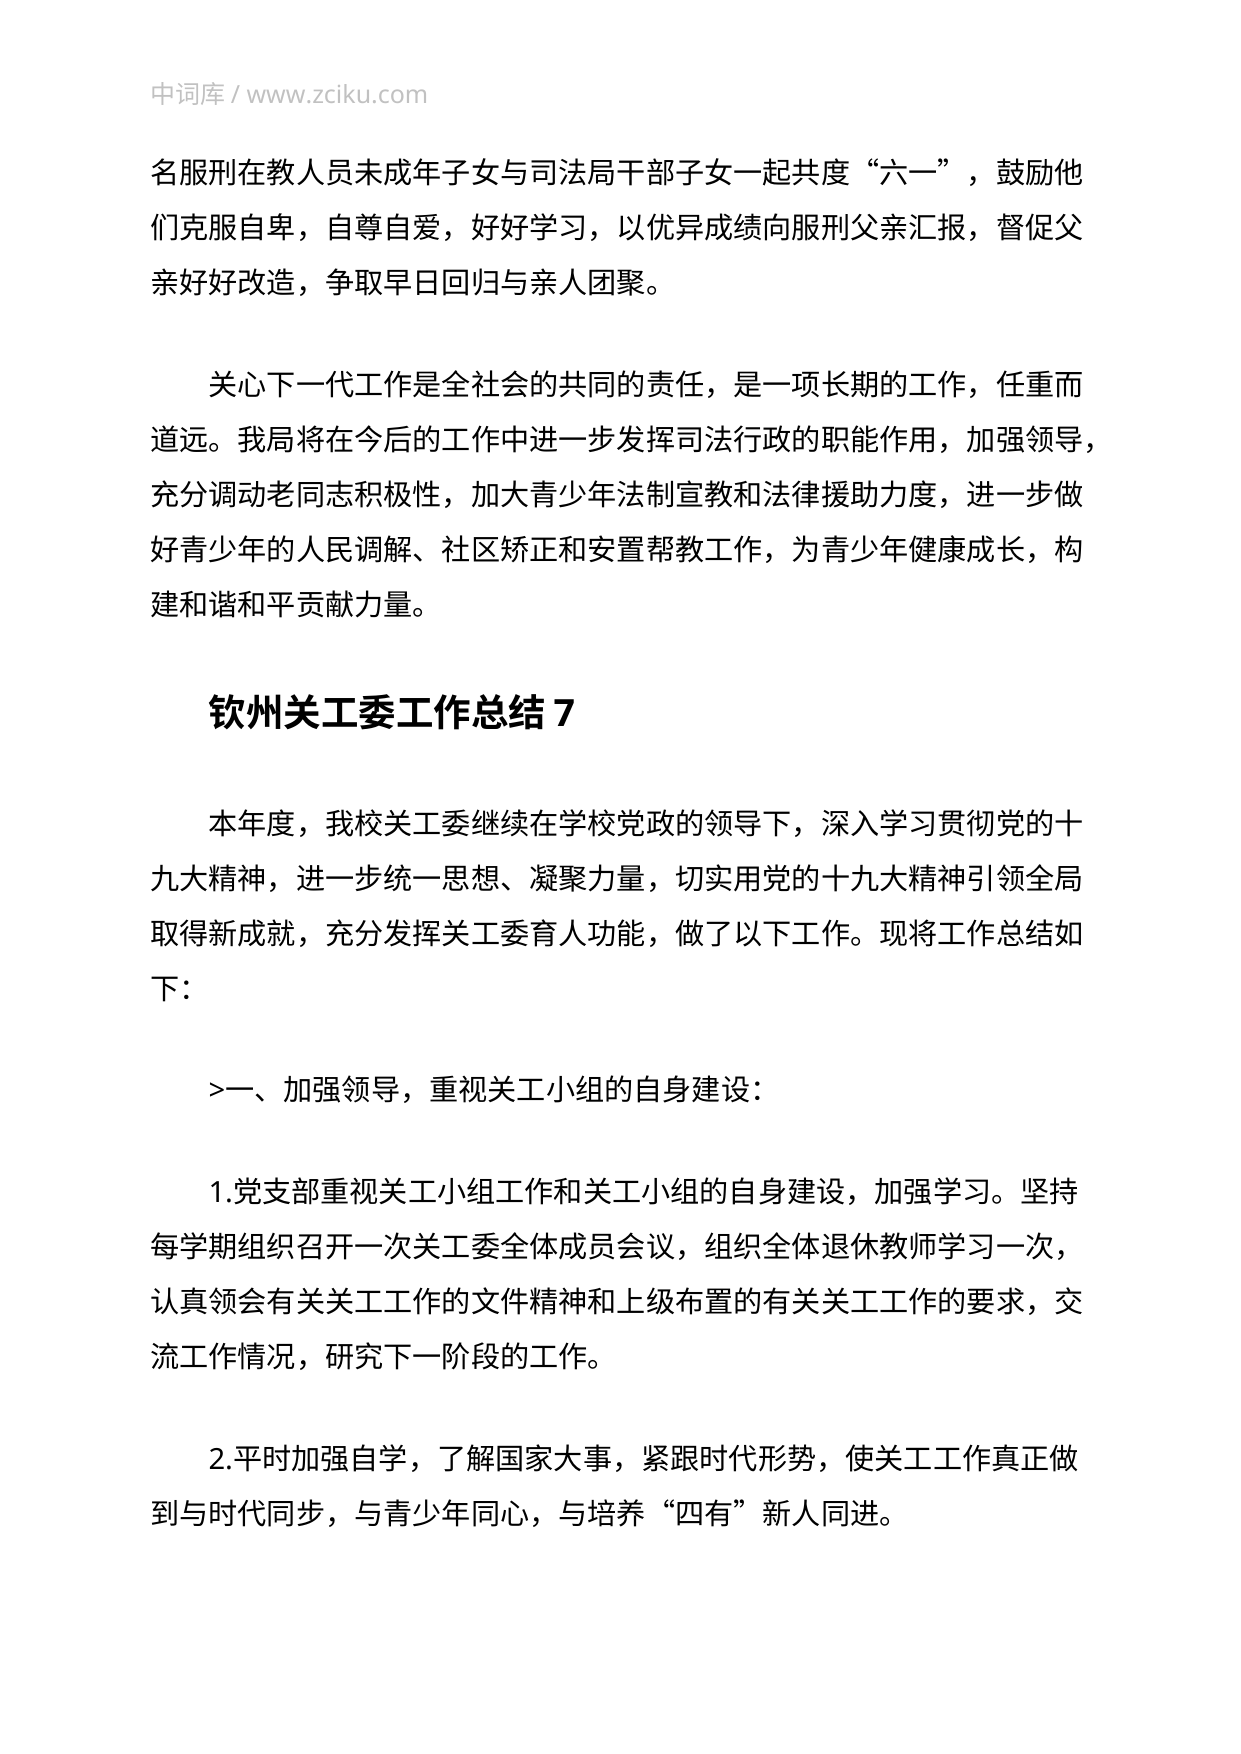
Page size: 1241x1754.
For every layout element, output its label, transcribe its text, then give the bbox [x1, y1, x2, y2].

text 2.平时加强自学，了解国家大事，紧跟时代形势，使关工工作真正做到与时代同步，与青少年同心，与培养“四有”新人同进。 [150, 1436, 1090, 1533]
text 本年度，我校关工委继续在学校党政的领导下，深入学习贯彻党的十九大精神，进一步统一思想、凝聚力量，切实用党的十九大精神引领全局取得新成就，充分发挥关工委育人功能，做了以下工作。现将工作总结如下： [150, 801, 1090, 1007]
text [150, 150, 1090, 302]
text >一、加强领导，重视关工小组的自身建设： [150, 1067, 1090, 1109]
text 钦州关工委工作总结7 [150, 683, 1090, 737]
text 关心下一代工作是全社会的共同的责任，是一项长期的工作，任重而道远。我局将在今后的工作中进一步发挥司法行政的职能作用，加强领导，充分调动老同志积极性，加大青少年法制宣教和法律援助力度，进一步做好青少年的人民调解、社区矫正和安置帮教工作，为青少年健康成长，构建和谐和平贡献力量。 [150, 362, 1090, 623]
text 1.党支部重视关工小组工作和关工小组的自身建设，加强学习。坚持每学期组织召开一次关工委全体成员会议，组织全体退休教师学习一次，认真领会有关关工工作的文件精神和上级布置的有关关工工作的要求，交流工作情况，研究下一阶段的工作。 [150, 1169, 1090, 1376]
